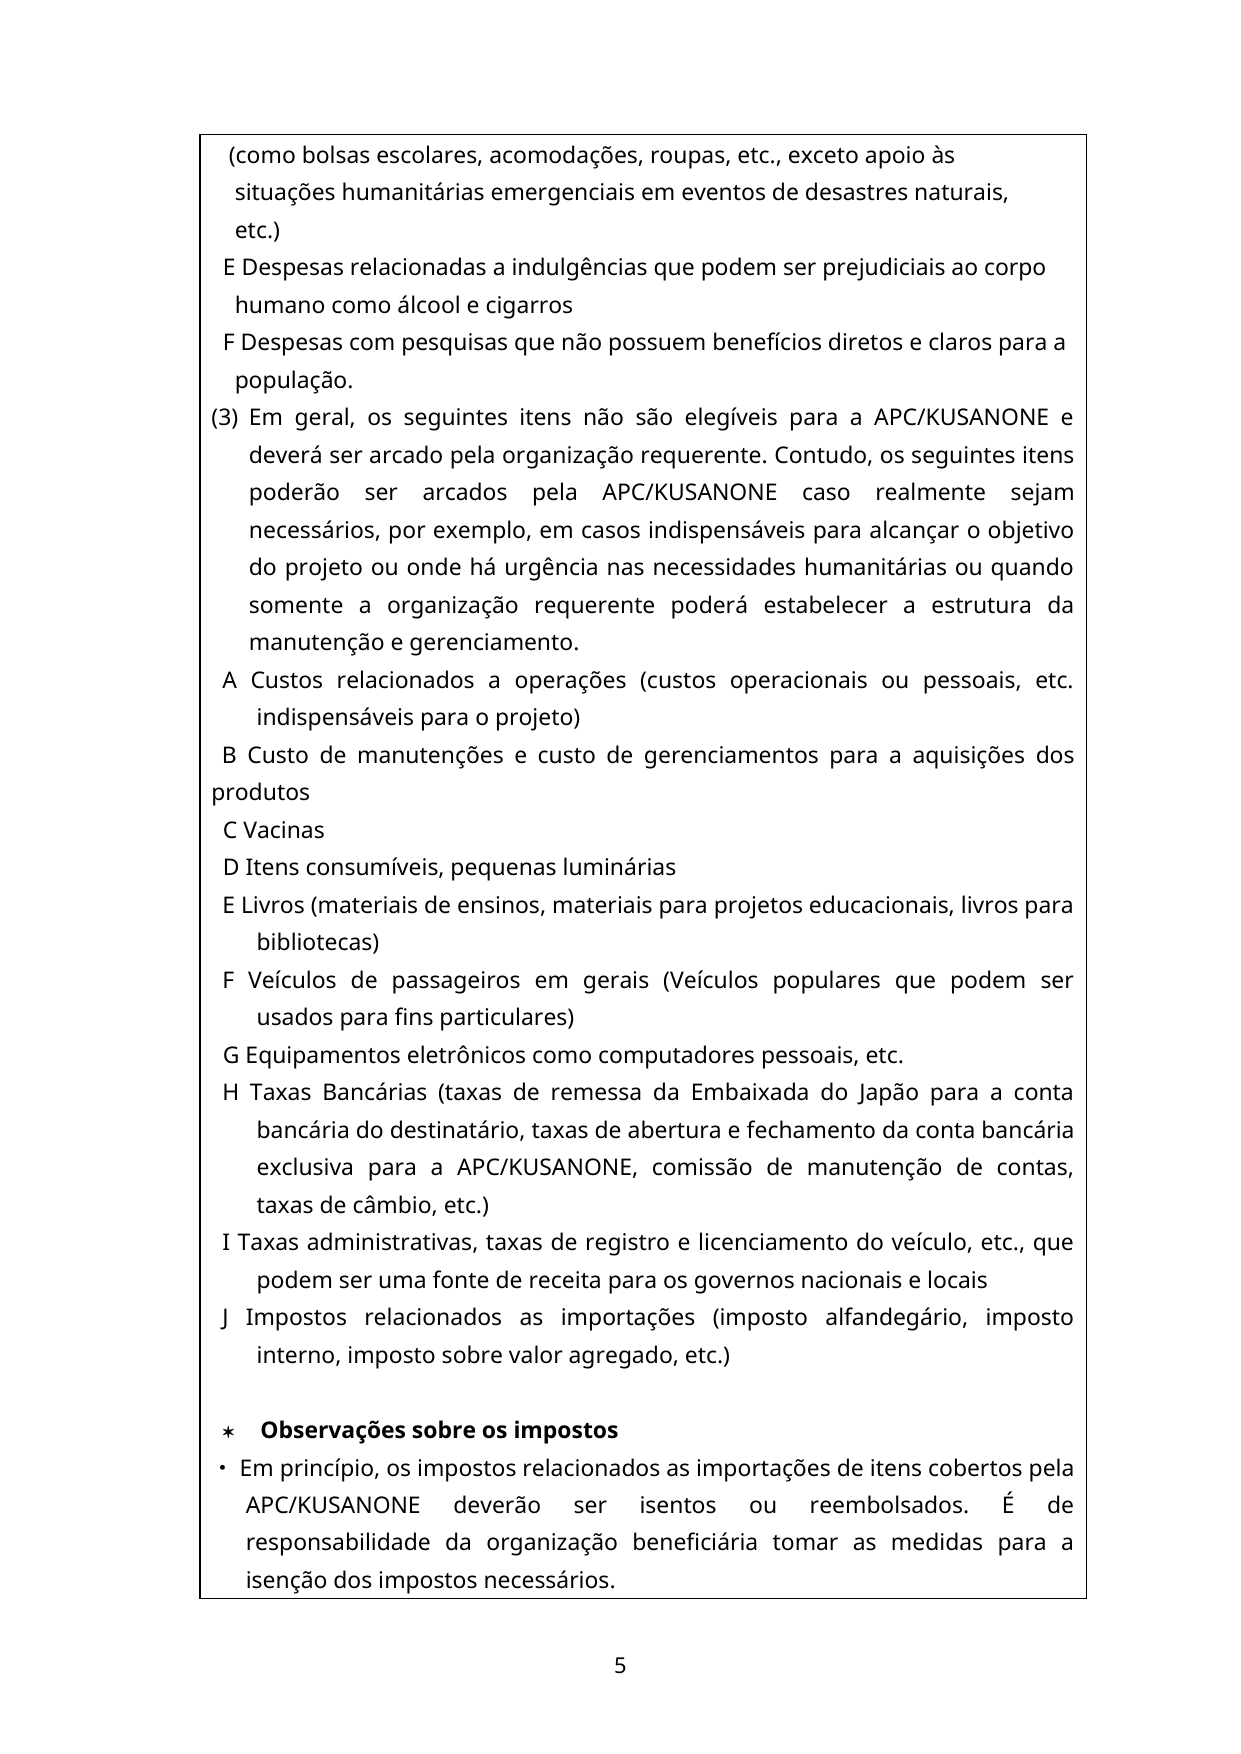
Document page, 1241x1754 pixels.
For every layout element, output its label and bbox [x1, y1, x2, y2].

table_cell [201, 135, 1086, 1598]
